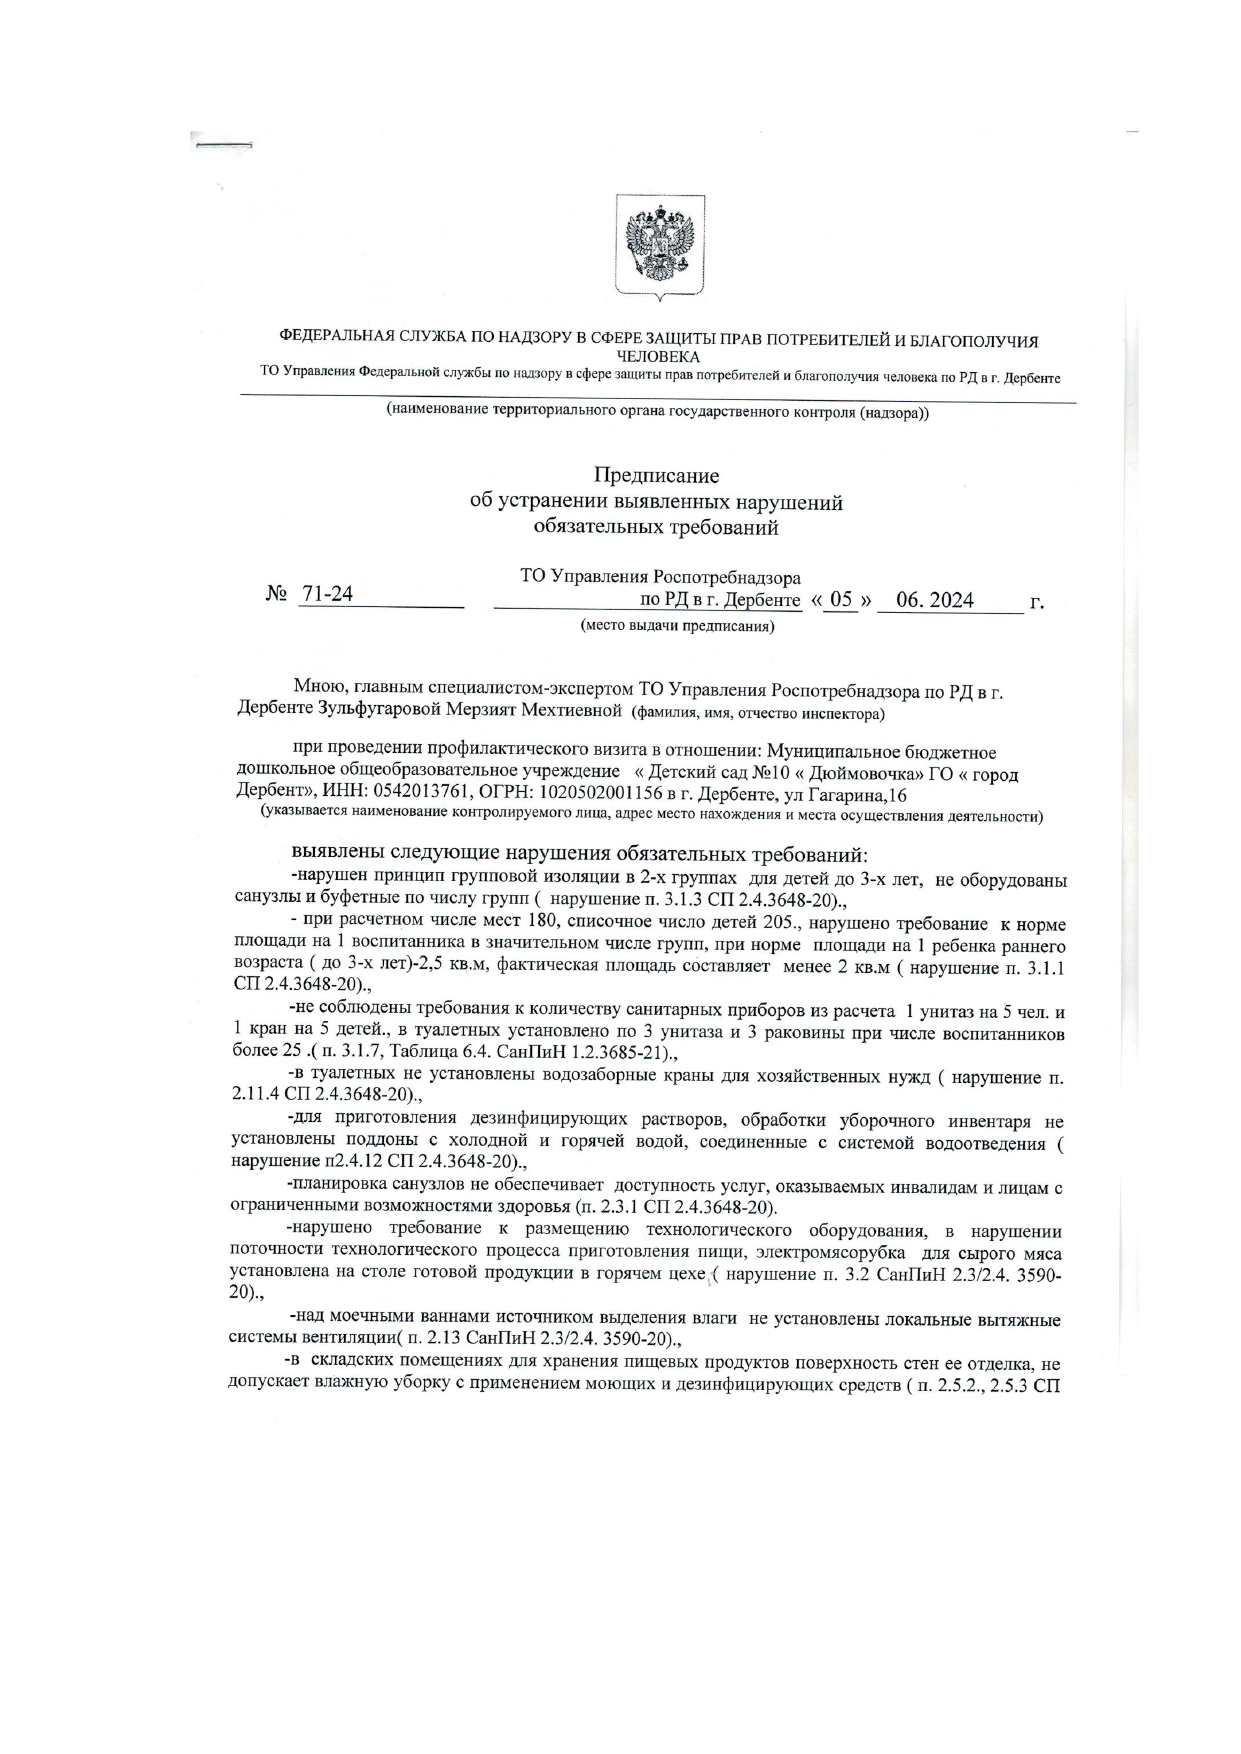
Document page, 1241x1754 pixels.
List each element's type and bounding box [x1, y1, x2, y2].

picture [177, 118, 1152, 1458]
